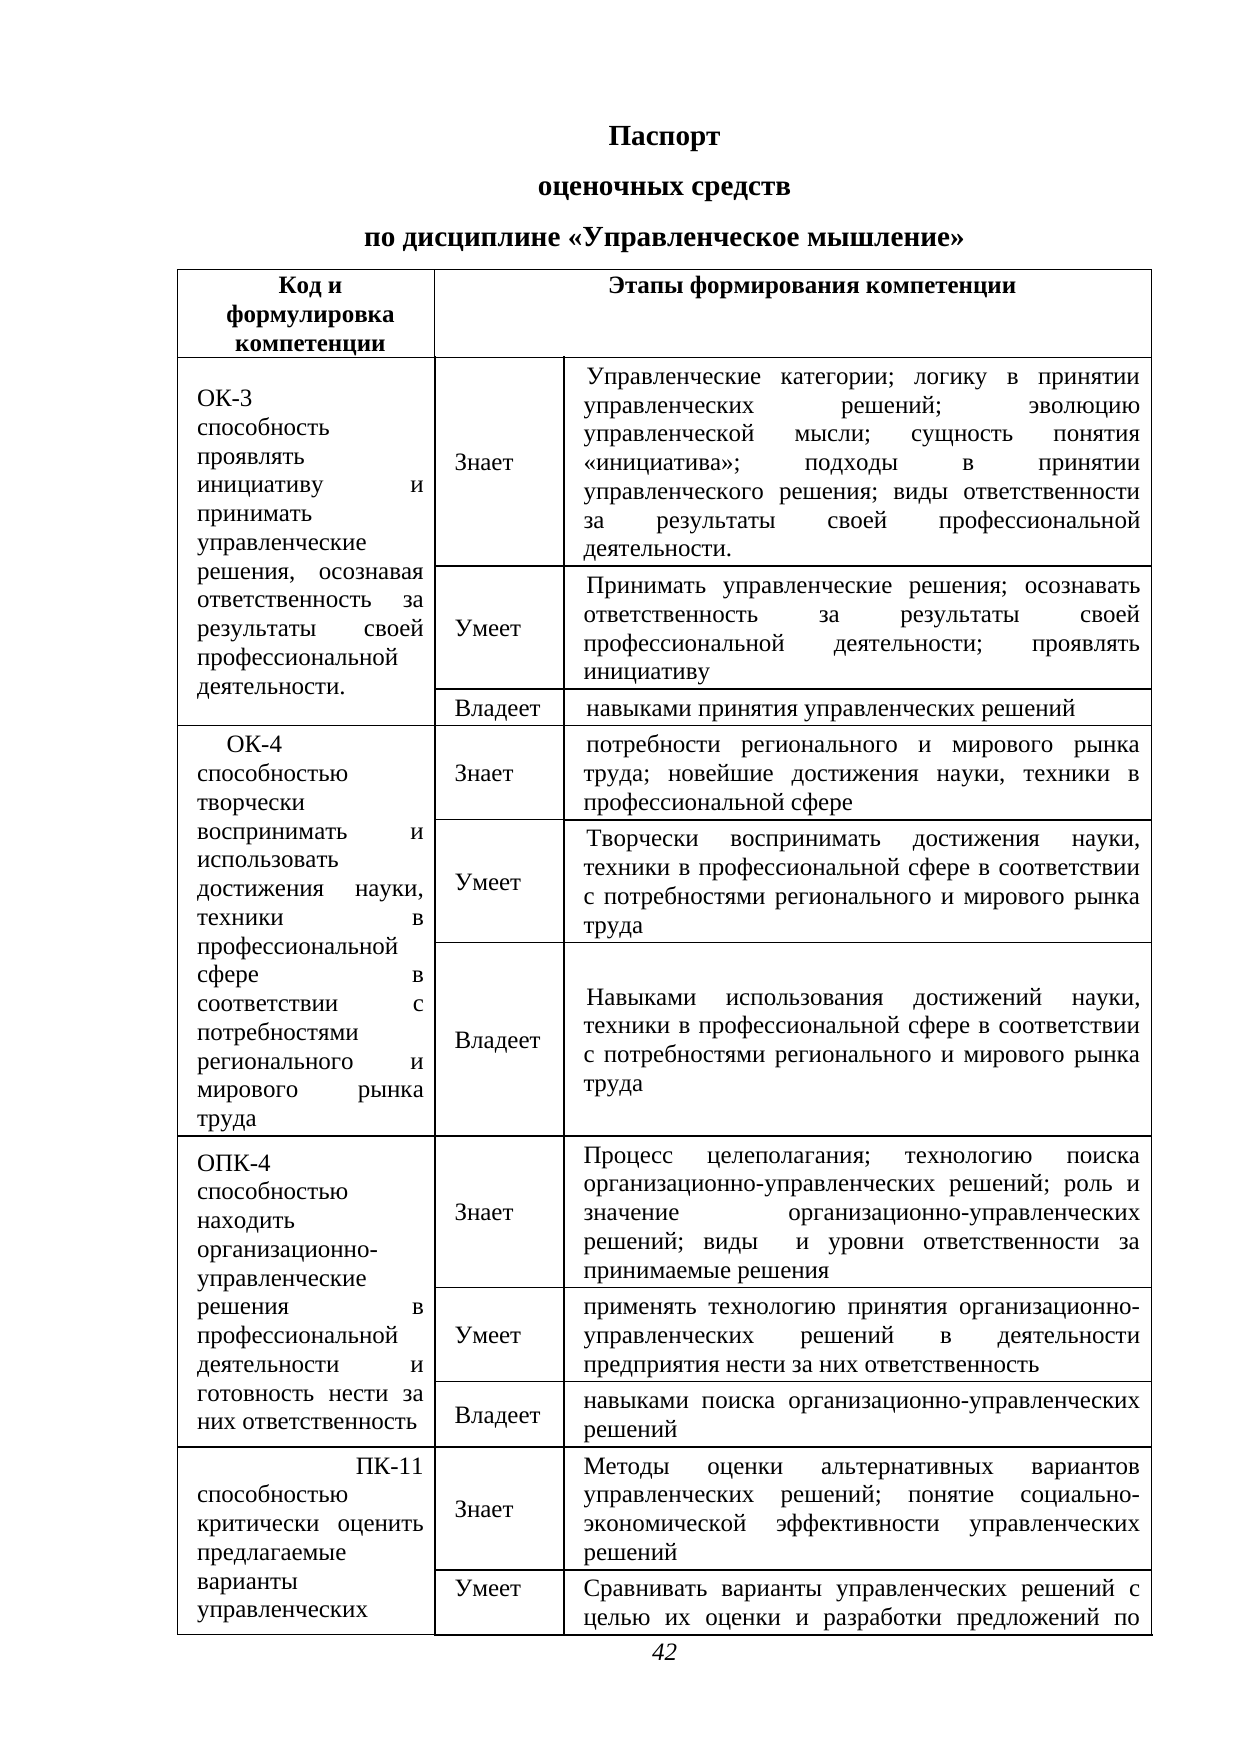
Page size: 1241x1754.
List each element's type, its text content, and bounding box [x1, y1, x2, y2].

table_cell Умеет [436, 1571, 563, 1634]
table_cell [565, 1571, 1151, 1634]
table_cell Знает [436, 358, 563, 565]
table_cell ОПК-4 способностью находить организационно-управленческие решения в профессиональной деятельности и готовность нести за них ответственность [178, 1137, 434, 1446]
table_cell Знает [436, 726, 563, 819]
text Паспорт [177, 118, 1152, 152]
table_cell Навыками использования достижений науки, техники в профессиональной сфере в соответствии с потребностями регионального и мирового рынка труда [565, 943, 1151, 1135]
table_cell ОК-4 способностью творчески воспринимать и использовать достижения науки, техники в профессиональной сфере в соответствии с потребностями регионального и мирового рынка труда [178, 726, 434, 1135]
table_cell Управленческие категории; логику в принятии управленческих решений; эволюцию управленческой мысли; сущность понятия «инициатива»; подходы в принятии управленческого решения; виды ответственности за результаты своей профессиональной деятельности. [565, 358, 1151, 565]
table_cell ПК-11 способностью критически оценить предлагаемые варианты управленческих решений, разработать и обосновать предложения по их совершенствованию с учетом критериев социально-экономической эффективности, рисков и возможных социально-экономических последствий [178, 1448, 434, 1634]
table_cell Знает [436, 1448, 563, 1569]
table_header Код и формулировка компетенции [178, 270, 434, 356]
table_cell Процесс целеполагания; технологию поиска организационно-управленческих решений; роль и значение организационно-управленческих решений; виды и уровни ответственности за принимаемые решения [565, 1137, 1151, 1287]
table_cell Творчески воспринимать достижения науки, техники в профессиональной сфере в соответствии с потребностями регионального и мирового рынка труда [565, 821, 1151, 942]
table_cell Владеет [436, 1382, 563, 1446]
table_cell Владеет [436, 943, 563, 1135]
table_header Этапы формирования компетенции [435, 270, 1151, 356]
text по дисциплине «Управленческое мышление» [177, 219, 1152, 252]
table_cell навыками принятия управленческих решений [565, 690, 1151, 725]
table_cell потребности регионального и мирового рынка труда; новейшие достижения науки, техники в профессиональной сфере [565, 726, 1151, 819]
table_cell Методы оценки альтернативных вариантов управленческих решений; понятие социально-экономической эффективности управленческих решений [565, 1448, 1151, 1569]
table_cell применять технологию принятия организационно-управленческих решений в деятельности предприятия нести за них ответственность [565, 1288, 1151, 1381]
table_cell Принимать управленческие решения; осознавать ответственность за результаты своей профессиональной деятельности; проявлять инициативу [565, 567, 1151, 688]
table_cell Знает [436, 1137, 563, 1287]
table_cell Умеет [436, 567, 563, 688]
table_cell ОК-3 способность проявлять инициативу и принимать управленческие решения, осознавая ответственность за результаты своей профессиональной деятельности. [178, 358, 434, 725]
table_cell Умеет [436, 1288, 563, 1381]
table_cell навыками поиска организационно-управленческих решений [565, 1382, 1151, 1446]
table_cell Владеет [436, 690, 563, 725]
table_cell Умеет [436, 820, 563, 942]
text оценочных средств [177, 168, 1152, 202]
